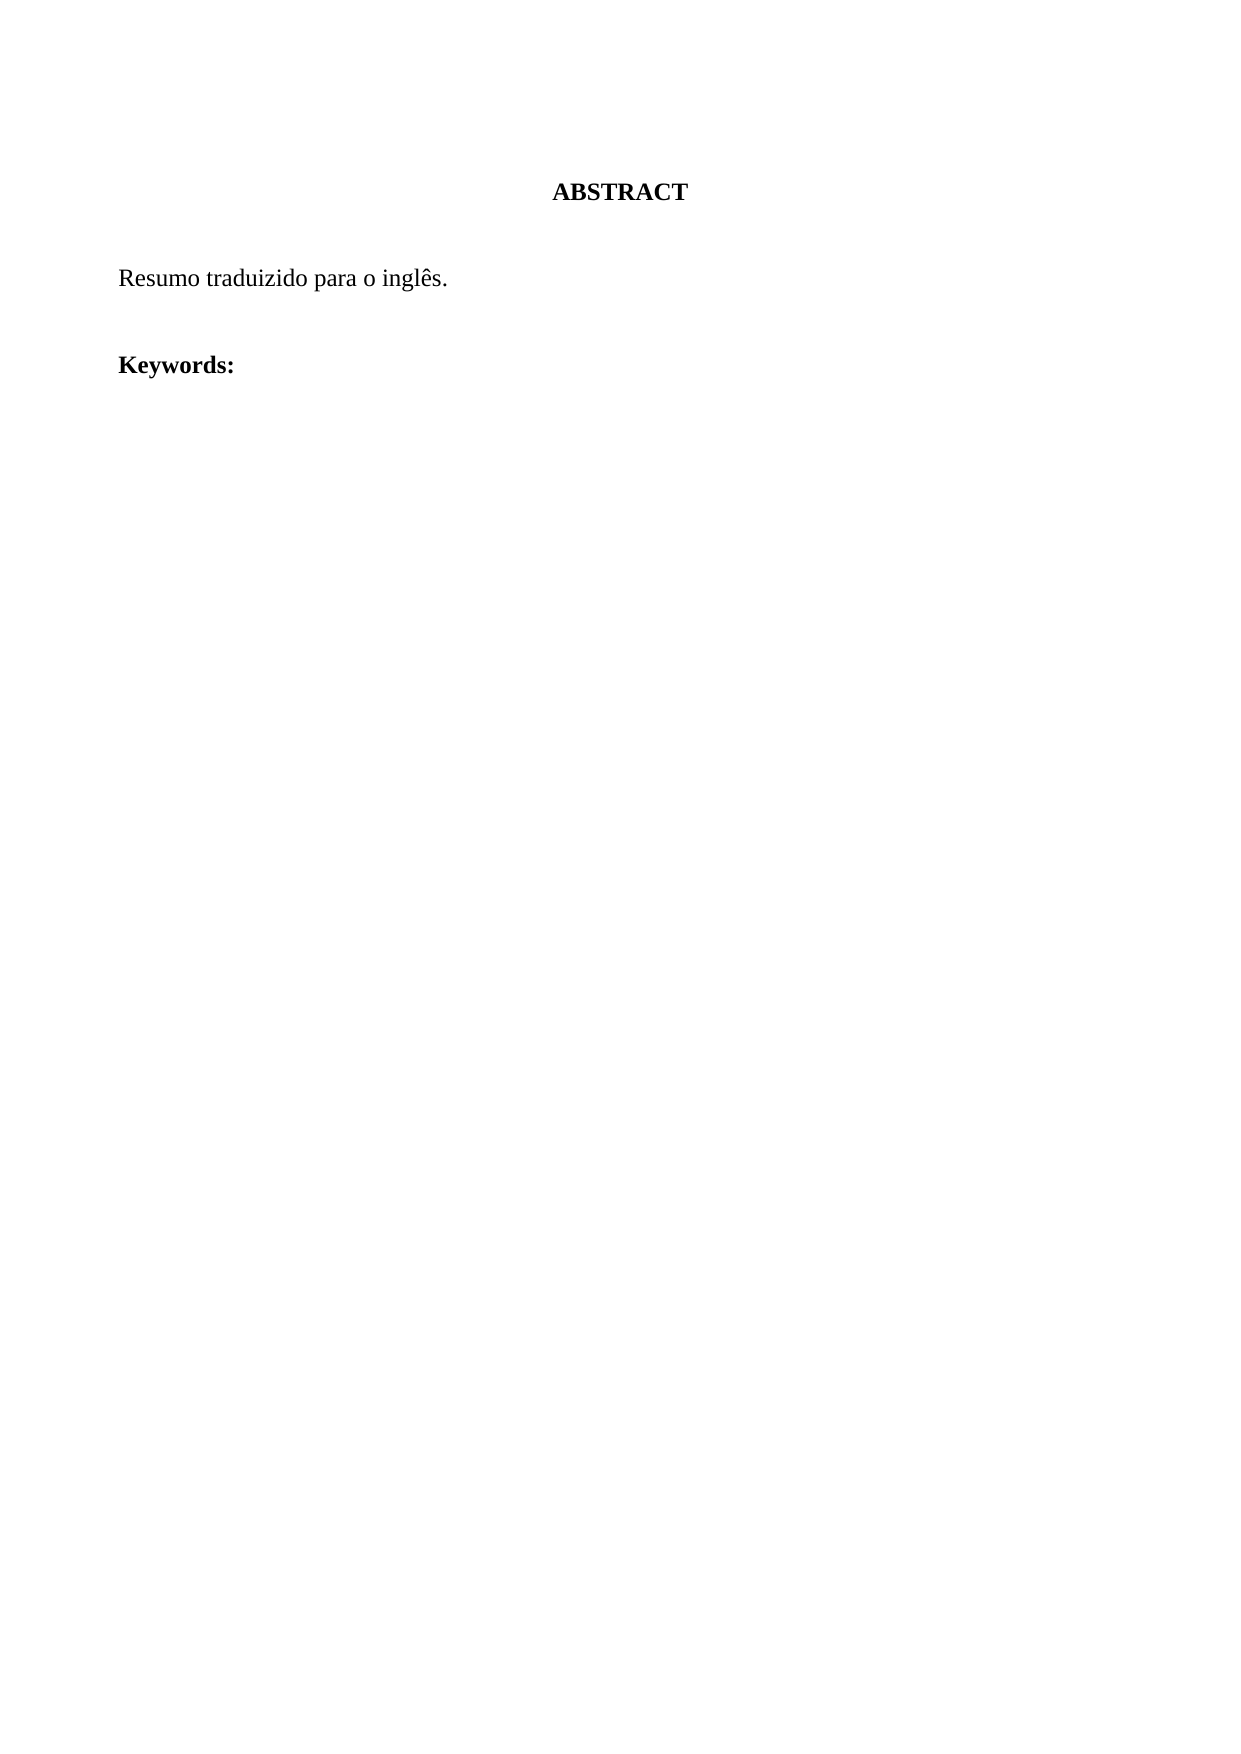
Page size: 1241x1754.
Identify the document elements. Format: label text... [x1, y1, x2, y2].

text Resumo traduizido para o inglês. [118, 263, 1122, 292]
text ABSTRACT [118, 177, 1122, 206]
text Keywords: [118, 350, 1122, 378]
